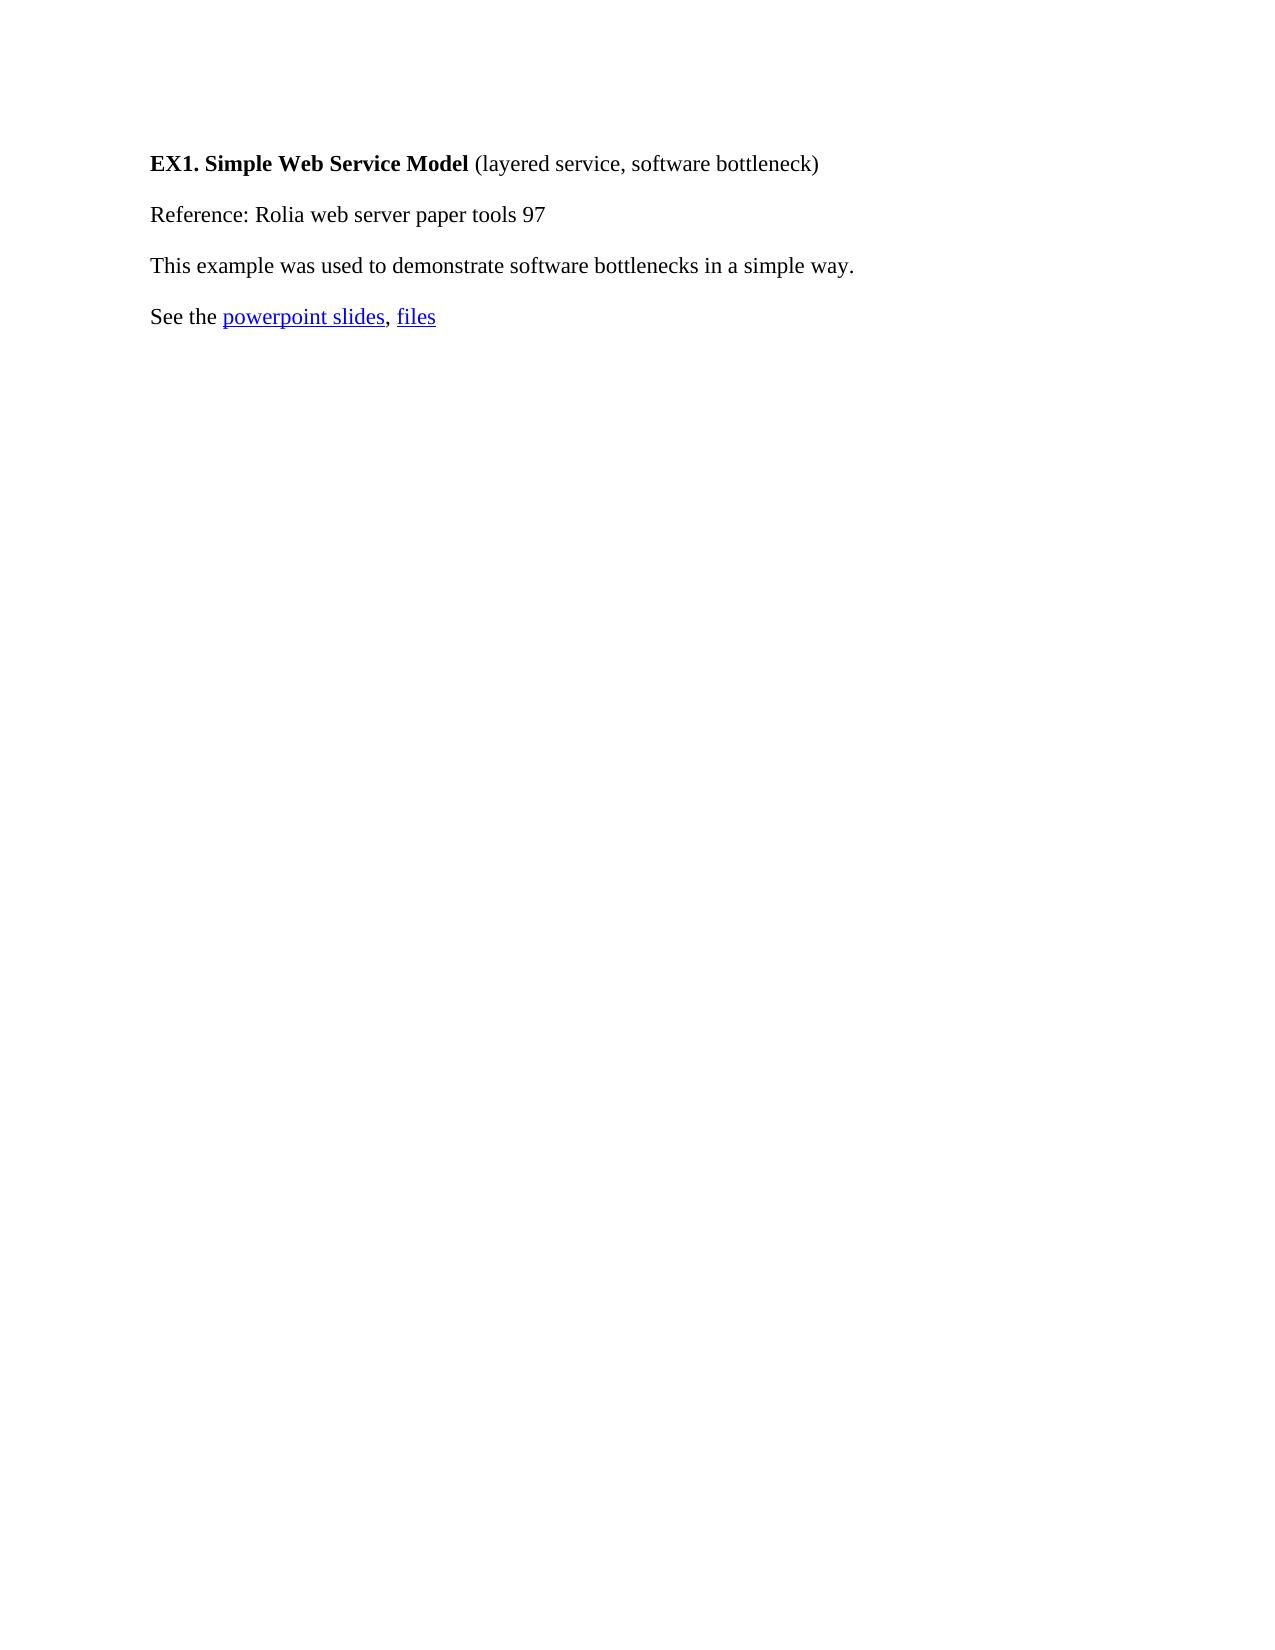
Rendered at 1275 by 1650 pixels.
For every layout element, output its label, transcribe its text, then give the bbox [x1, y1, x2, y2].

text Reference: Rolia web server paper tools 97 [150, 201, 1125, 227]
text EX1. Simple Web Service Model (layered service, software bottleneck) [150, 150, 1125, 176]
text See the powerpoint slides, files [150, 303, 1125, 329]
text This example was used to demonstrate software bottlenecks in a simple way. [150, 252, 1125, 278]
